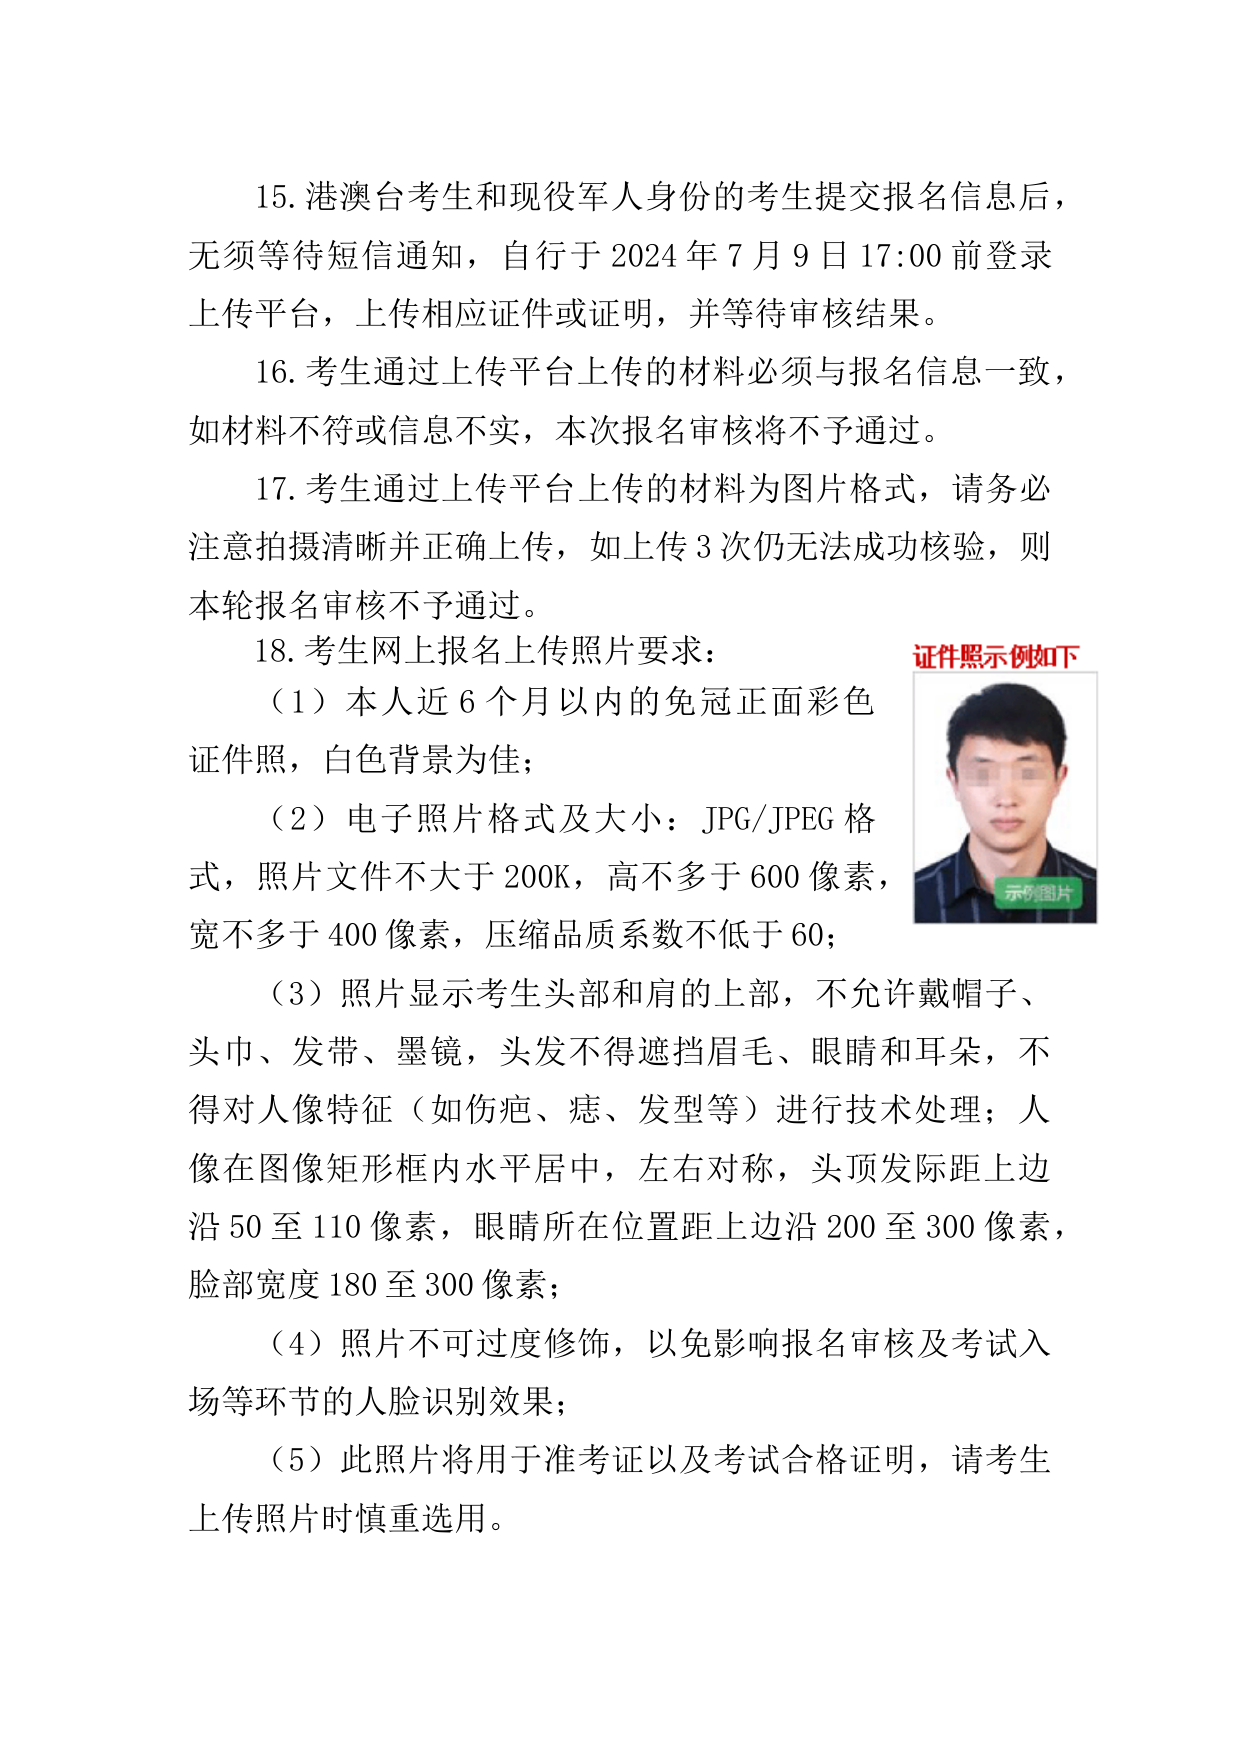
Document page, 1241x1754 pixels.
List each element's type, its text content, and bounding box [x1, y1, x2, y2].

text 16.考生通过上传平台上传的材料必须与报名信息一致，如材料不符或信息不实，本次报名审核将不予通过。 [187, 337, 1053, 454]
picture [895, 629, 1117, 944]
text 17.考生通过上传平台上传的材料为图片格式，请务必注意拍摄清晰并正确上传，如上传3次仍无法成功核验，则本轮报名审核不予通过。 [187, 454, 1053, 629]
text （5）此照片将用于准考证以及考试合格证明，请考生上传照片时慎重选用。 [187, 1425, 1053, 1542]
text 15.港澳台考生和现役军人身份的考生提交报名信息后，无须等待短信通知，自行于2024年7月9日17:00前登录上传平台，上传相应证件或证明，并等待审核结果。 [187, 162, 1053, 337]
text （2）电子照片格式及大小：JPG/JPEG格式，照片文件不大于200K，高不多于600像素，宽不多于400像素，压缩品质系数不低于60； [187, 783, 1053, 958]
text 18.考生网上报名上传照片要求： [187, 629, 895, 667]
text （3）照片显示考生头部和肩的上部，不允许戴帽子、头巾、发带、墨镜，头发不得遮挡眉毛、眼睛和耳朵，不得对人像特征（如伤疤、痣、发型等）进行技术处理；人像在图像矩形框内水平居中，左右对称，头顶发际距上边沿50至110像素，眼睛所在位置距上边沿200至300像素，脸部宽度180至300像素； [187, 958, 1053, 1308]
text （4）照片不可过度修饰，以免影响报名审核及考试入场等环节的人脸识别效果； [187, 1308, 1053, 1425]
text （1）本人近6个月以内的免冠正面彩色证件照，白色背景为佳； [187, 667, 895, 783]
